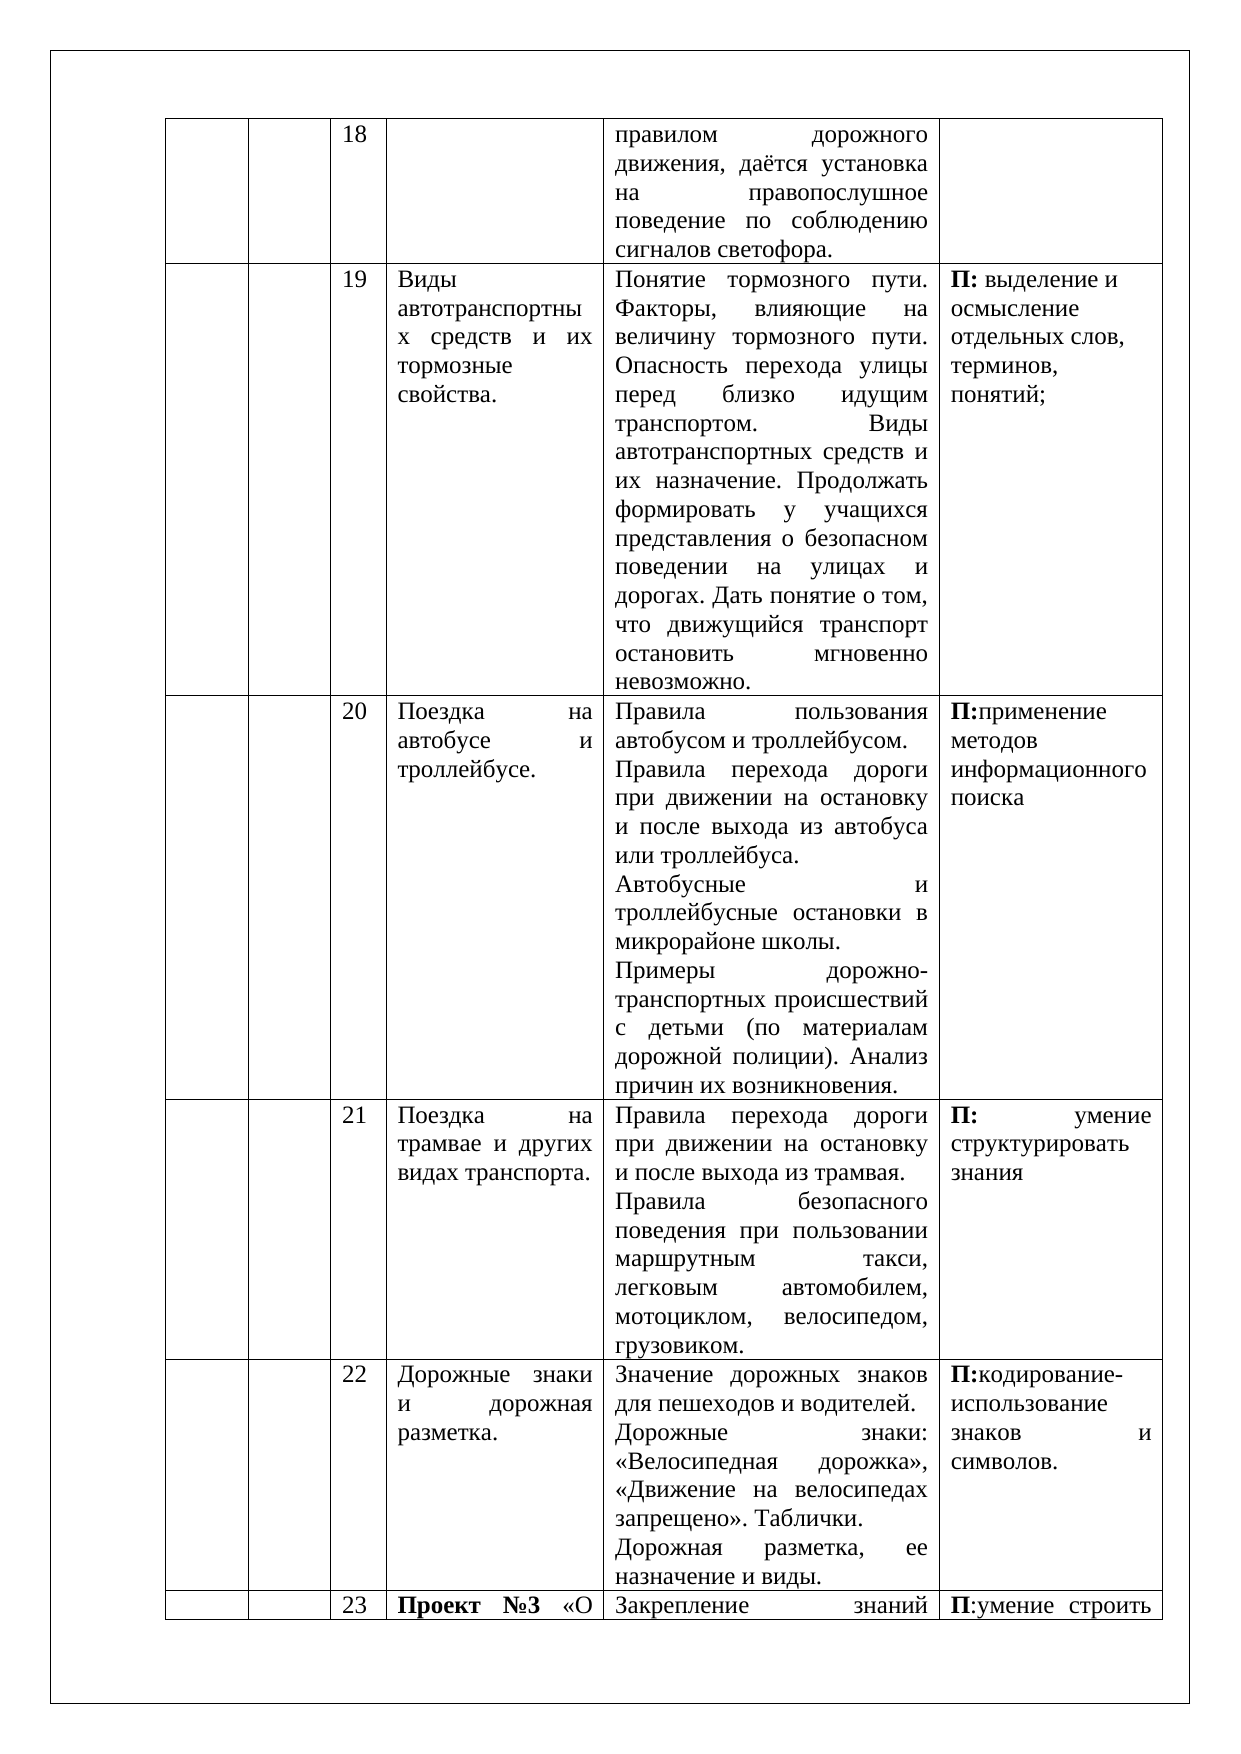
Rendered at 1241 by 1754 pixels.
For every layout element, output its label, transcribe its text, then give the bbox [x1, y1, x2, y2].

table_cell П:кодирование- использование знаков и символов. [940, 1360, 1162, 1589]
table_cell Поездка на автобусе и троллейбусе. [387, 696, 603, 1099]
table_cell Поездка на трамвае и других видах транспорта. [387, 1100, 603, 1358]
table_cell [249, 696, 330, 1099]
table_cell [249, 1591, 330, 1619]
table_cell [166, 119, 248, 263]
table_cell Правила пользования автобусом и троллейбусом. Правила перехода дороги при движении на остановку и после выхода из автобуса или троллейбуса. Автобусные и троллейбусные остановки в микрорайоне школы. Примеры дорожно-транспортных происшествий с детьми (по материалам дорожной полиции). Анализ причин их возникновения. [604, 696, 939, 1099]
table_cell 23-24 [331, 1591, 386, 1619]
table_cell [604, 1591, 939, 1619]
table_cell 17-18 [331, 119, 386, 263]
table_cell [166, 1360, 248, 1589]
table_cell П: выделение и осмысление отдельных слов, терминов, понятий; [940, 264, 1162, 695]
table_cell Понятие тормозного пути. Факторы, влияющие на величину тормозного пути. Опасность перехода улицы перед близко идущим транспортом. Виды автотранспортных средств и их назначение. Продолжать формировать у учащихся представления о безопасном поведении на улицах и дорогах. Дать понятие о том, что движущийся транспорт остановить мгновенно невозможно. [604, 264, 939, 695]
table_cell Значение дорожных знаков для пешеходов и водителей. Дорожные знаки: «Велосипедная дорожка», «Движение на велосипедах запрещено». Таблички. Дорожная разметка, ее назначение и виды. [604, 1360, 939, 1589]
table_cell Дорожные знаки и дорожная разметка. [387, 1360, 603, 1589]
table_cell 21 [331, 1100, 386, 1358]
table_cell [940, 119, 1162, 263]
table_cell [249, 119, 330, 263]
table_cell [166, 264, 248, 695]
table_cell [166, 696, 248, 1099]
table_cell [604, 119, 939, 263]
table_cell 20 [331, 696, 386, 1099]
table_cell [166, 1100, 248, 1358]
table_cell Правила перехода дороги при движении на остановку и после выхода из трамвая. Правила безопасного поведения при пользовании маршрутным такси, легковым автомобилем, мотоциклом, велосипедом, грузовиком. [604, 1100, 939, 1358]
table_cell [249, 264, 330, 695]
table_cell П: умение структурировать знания [940, 1100, 1162, 1358]
table_cell 19 [331, 264, 386, 695]
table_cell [387, 119, 603, 263]
table_cell П:применение методов информационного поиска [940, 696, 1162, 1099]
table_cell 22 [331, 1360, 386, 1589]
table_cell [166, 1591, 248, 1619]
table_cell [249, 1360, 330, 1589]
table_cell Виды автотранспортных средств и их тормозные свойства. [387, 264, 603, 695]
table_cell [387, 1591, 603, 1619]
table_cell [249, 1100, 330, 1358]
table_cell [940, 1591, 1162, 1619]
